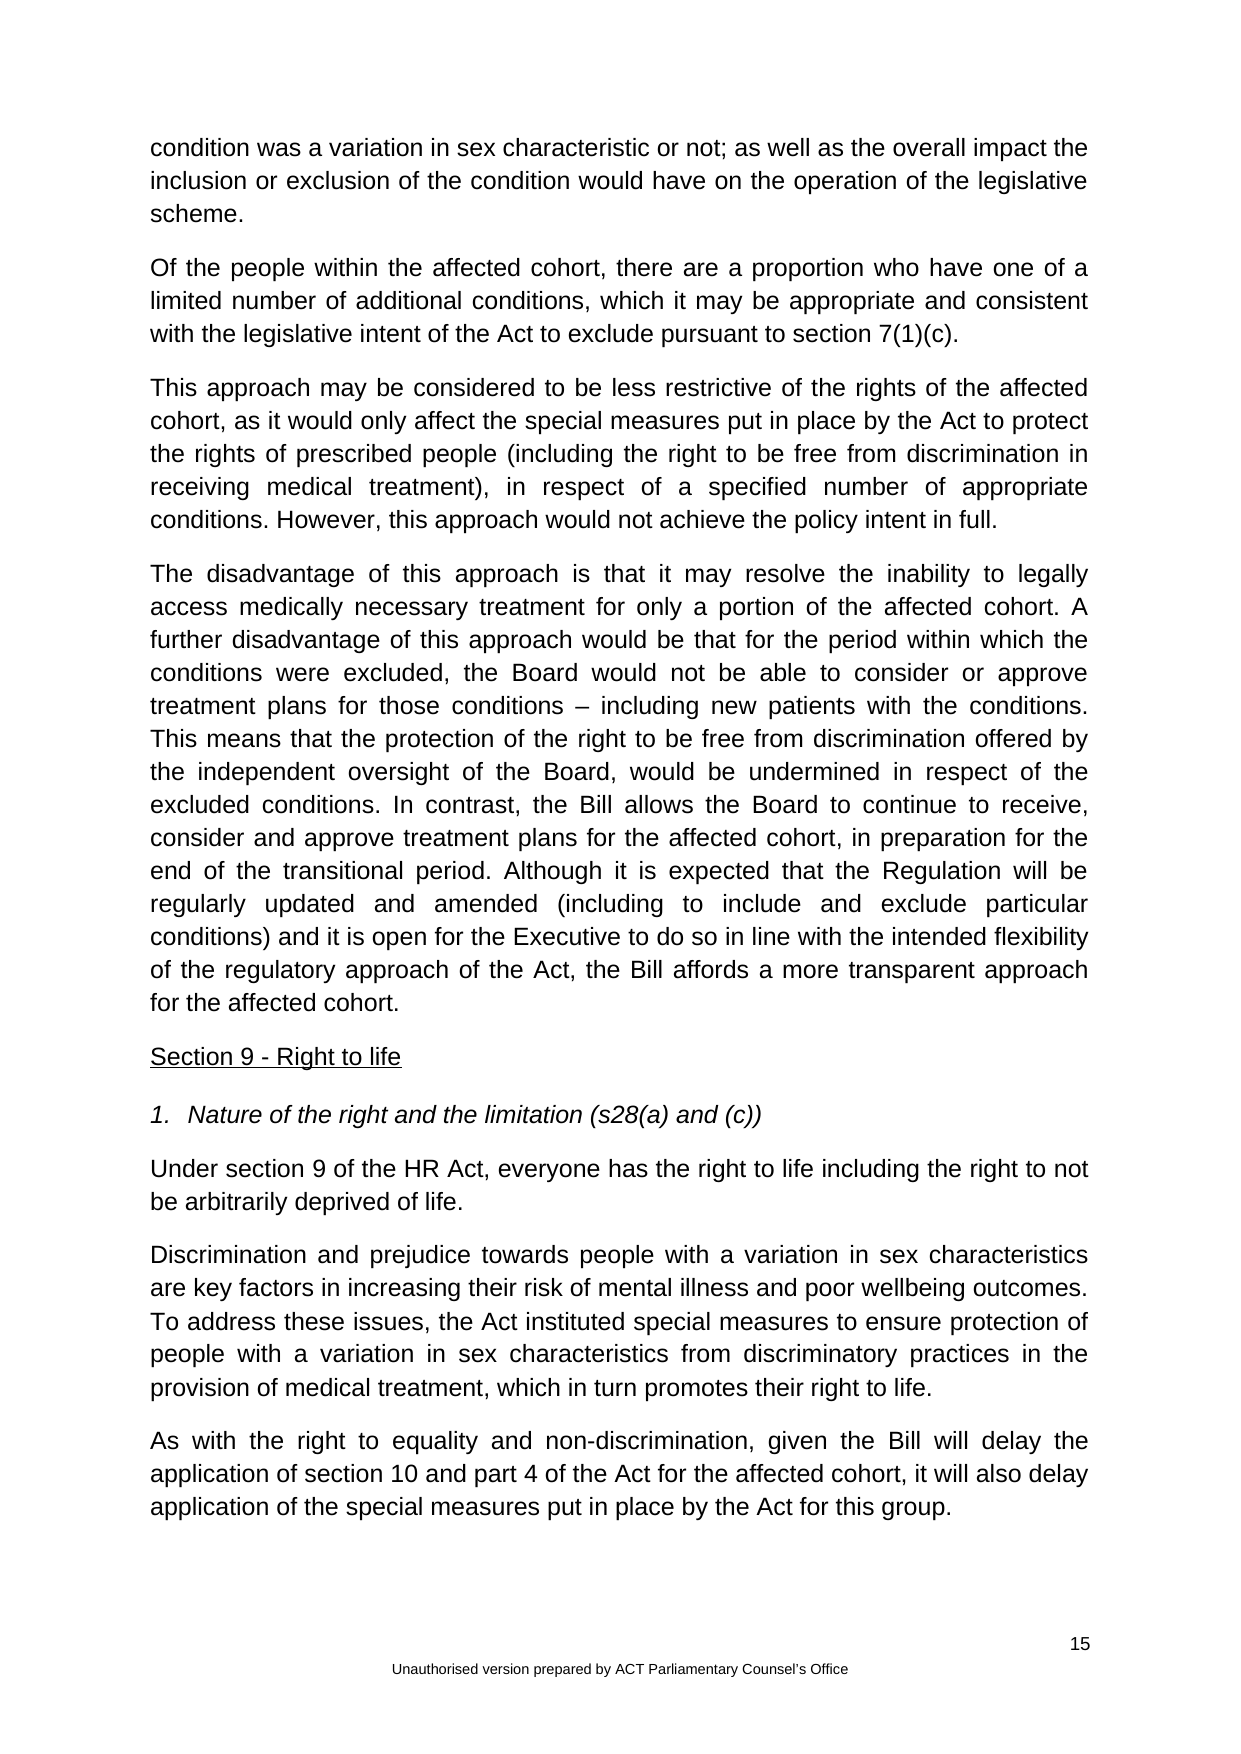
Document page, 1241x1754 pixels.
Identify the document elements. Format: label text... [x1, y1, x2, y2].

text Discrimination and prejudice towards people with a variation in sex characteristics are key factors in increasing their risk of mental illness and poor wellbeing outcomes. To address these issues, the Act instituted special measures to ensure protection of people with a variation in sex characteristics from discriminatory practices in the provision of medical treatment, which in turn promotes their right to life. [150, 1240, 1090, 1401]
text Under section 9 of the HR Act, everyone has the right to life including the right to not be arbitrarily deprived of life. [150, 1153, 1090, 1215]
text As with the right to equality and non-discrimination, given the Bill will delay the application of section 10 and part 4 of the Act for the affected cohort, it will also delay application of the special measures put in place by the Act for this group. [150, 1426, 1090, 1521]
text Of the people within the affected cohort, there are a proportion who have one of a limited number of additional conditions, which it may be appropriate and consistent with the legislative intent of the Act to exclude pursuant to section 7(1)(c). [150, 253, 1090, 348]
text The disadvantage of this approach is that it may resolve the inability to legally access medically necessary treatment for only a portion of the affected cohort. A further disadvantage of this approach would be that for the period within which the conditions were excluded, the Board would not be able to consider or approve treatment plans for those conditions – including new patients with the conditions. This means that the protection of the right to be free from discrimination offered by the independent oversight of the Board, would be undermined in respect of the excluded conditions. In contrast, the Bill allows the Board to continue to receive, consider and approve treatment plans for the affected cohort, in preparation for the end of the transitional period. Although it is expected that the Regulation will be regularly updated and amended (including to include and exclude particular conditions) and it is open for the Executive to do so in line with the intended flexibility of the regulatory approach of the Act, the Bill affords a more transparent approach for the affected cohort. [150, 559, 1090, 1017]
text Section 9 - Right to life [150, 1042, 1090, 1071]
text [150, 133, 1090, 228]
list Nature of the right and the limitation (s28(a) and (c)) [150, 1100, 1090, 1128]
text This approach may be considered to be less restrictive of the rights of the affected cohort, as it would only affect the special measures put in place by the Act to protect the rights of prescribed people (including the right to be free from discrimination in receiving medical treatment), in respect of a specified number of appropriate conditions. However, this approach would not achieve the policy intent in full. [150, 373, 1090, 533]
